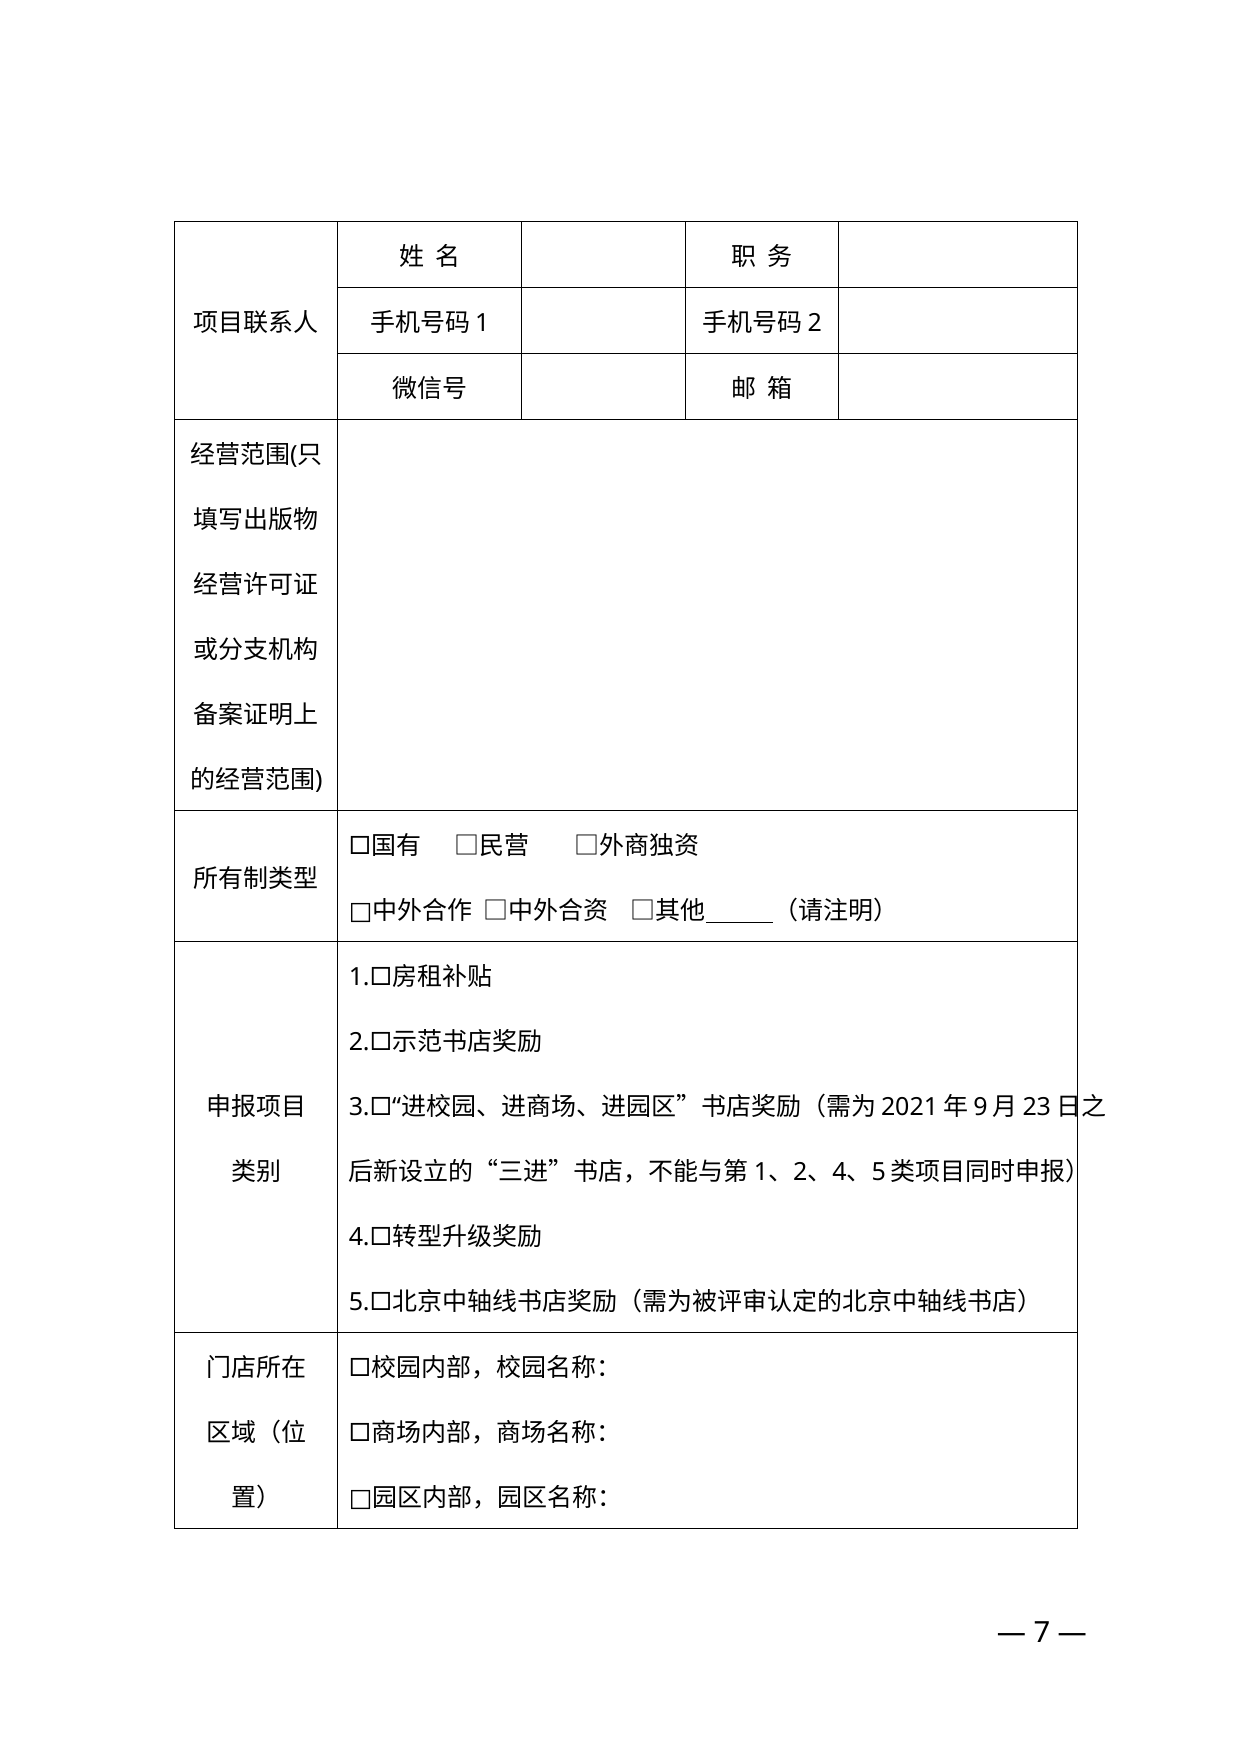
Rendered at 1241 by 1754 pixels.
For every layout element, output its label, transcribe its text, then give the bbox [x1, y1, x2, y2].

table_cell 门店所在 区域（位置） [175, 1333, 337, 1528]
table_cell 姓 名 [338, 222, 521, 287]
table_cell 项目联系人 [175, 222, 337, 419]
table_cell 手机号码2 [686, 288, 838, 353]
table_cell [522, 288, 685, 353]
table_cell [839, 222, 1077, 287]
table_cell [338, 420, 1077, 810]
table_cell 手机号码1 [338, 288, 521, 353]
table_cell 邮 箱 [686, 354, 838, 419]
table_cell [338, 1333, 1077, 1528]
table_cell 职 务 [686, 222, 838, 287]
table_cell 国有 □民营 □外商独资 □中外合作 □中外合资 □其他 （请注明） [338, 811, 1077, 941]
table_cell 申报项目 类别 [175, 942, 337, 1332]
table_cell [839, 288, 1077, 353]
table_cell [522, 354, 685, 419]
table_cell 1.房租补贴 2.示范书店奖励 3.“进校园、进商场、进园区”书店奖励（需为2021年9月23日之后新设立的“三进”书店，不能与第1、2、4、5类项目同时申报） 4.转型升级奖励 5.北京中轴线书店奖励（需为被评审认定的北京中轴线书店） [338, 942, 1077, 1332]
table_cell 所有制类型 [175, 811, 337, 941]
table_cell 经营范围(只填写出版物经营许可证或分支机构备案证明上的经营范围) [175, 420, 337, 810]
table_cell [522, 222, 685, 287]
table_cell 微信号 [338, 354, 521, 419]
table_cell [839, 354, 1077, 419]
